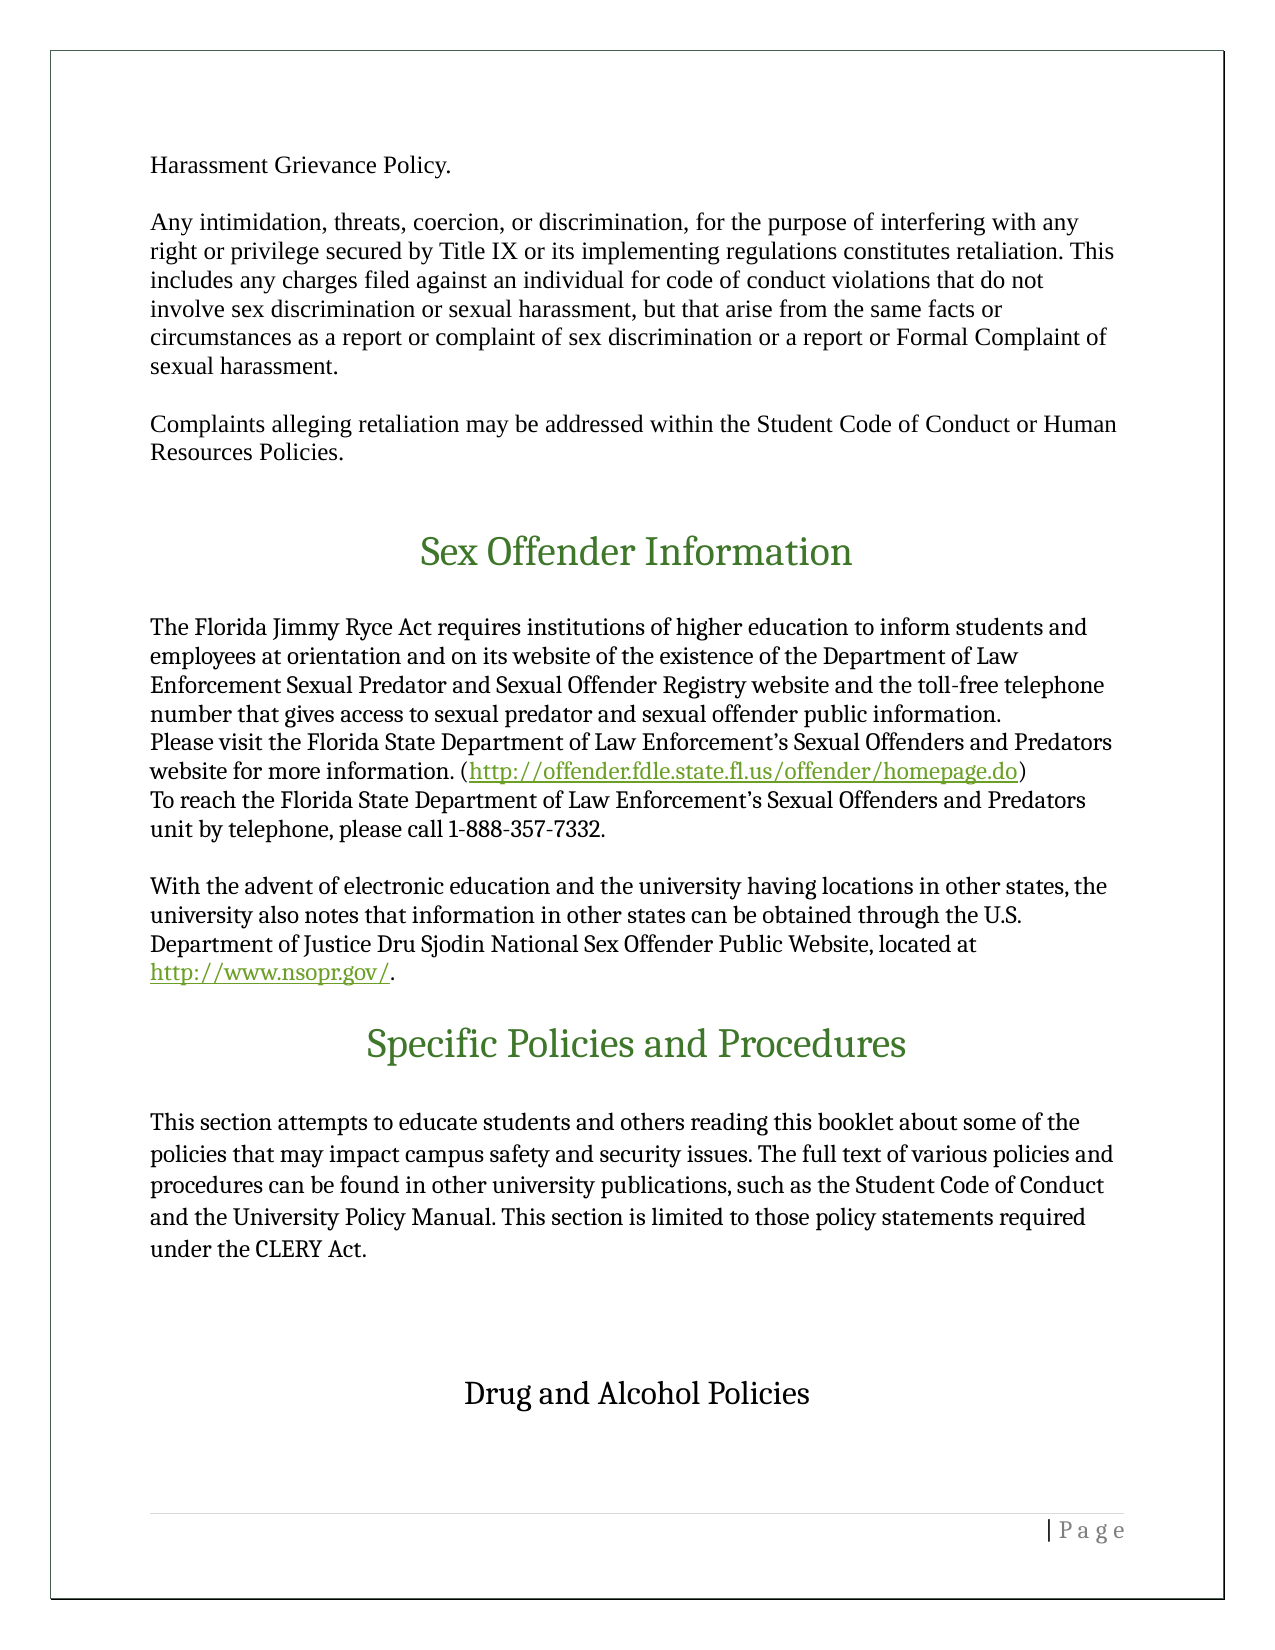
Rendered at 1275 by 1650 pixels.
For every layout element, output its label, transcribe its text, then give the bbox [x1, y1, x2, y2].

text The Florida Jimmy Ryce Act requires institutions of higher education to inform students and employees at orientation and on its website of the existence of the Department of Law Enforcement Sexual Predator and Sexual Offender Registry website and the toll-free telephone number that gives access to sexual predator and sexual offender public information. [150, 613, 1124, 728]
text Please visit the Florida State Department of Law Enforcement’s Sexual Offenders and Predators website for more information. (http://offender.fdle.state.fl.us/offender/homepage.do) [150, 728, 1124, 786]
subtitle Sex Offender Information [150, 528, 1124, 576]
text To reach the Florida State Department of Law Enforcement’s Sexual Offenders and Predators unit by telephone, please call 1-888-357-7332. [150, 786, 1124, 843]
text This section attempts to educate students and others reading this booklet about some of the policies that may impact campus safety and security issues. The full text of various policies and procedures can be found in other university publications, such as the Student Code of Conduct and the University Policy Manual. This section is limited to those policy statements required under the CLERY Act. [150, 1108, 1124, 1263]
text Complaints alleging retaliation may be addressed within the Student Code of Conduct or Human Resources Policies. [150, 409, 1124, 466]
text Any intimidation, threats, coercion, or discrimination, for the purpose of interfering with any right or privilege secured by Title IX or its implementing regulations constitutes retaliation. This includes any charges filed against an individual for code of conduct violations that do not involve sex discrimination or sexual harassment, but that arise from the same facts or circumstances as a report or complaint of sex discrimination or a report or Formal Complaint of sexual harassment. [150, 207, 1124, 380]
subtitle Drug and Alcohol Policies [150, 1374, 1124, 1413]
subtitle Specific Policies and Procedures [150, 1020, 1124, 1068]
text With the advent of electronic education and the university having locations in other states, the university also notes that information in other states can be obtained through the U.S. Department of Justice Dru Sjodin National Sex Offender Public Website, located at http://www.nsopr.gov/. [150, 872, 1124, 987]
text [150, 150, 1124, 179]
